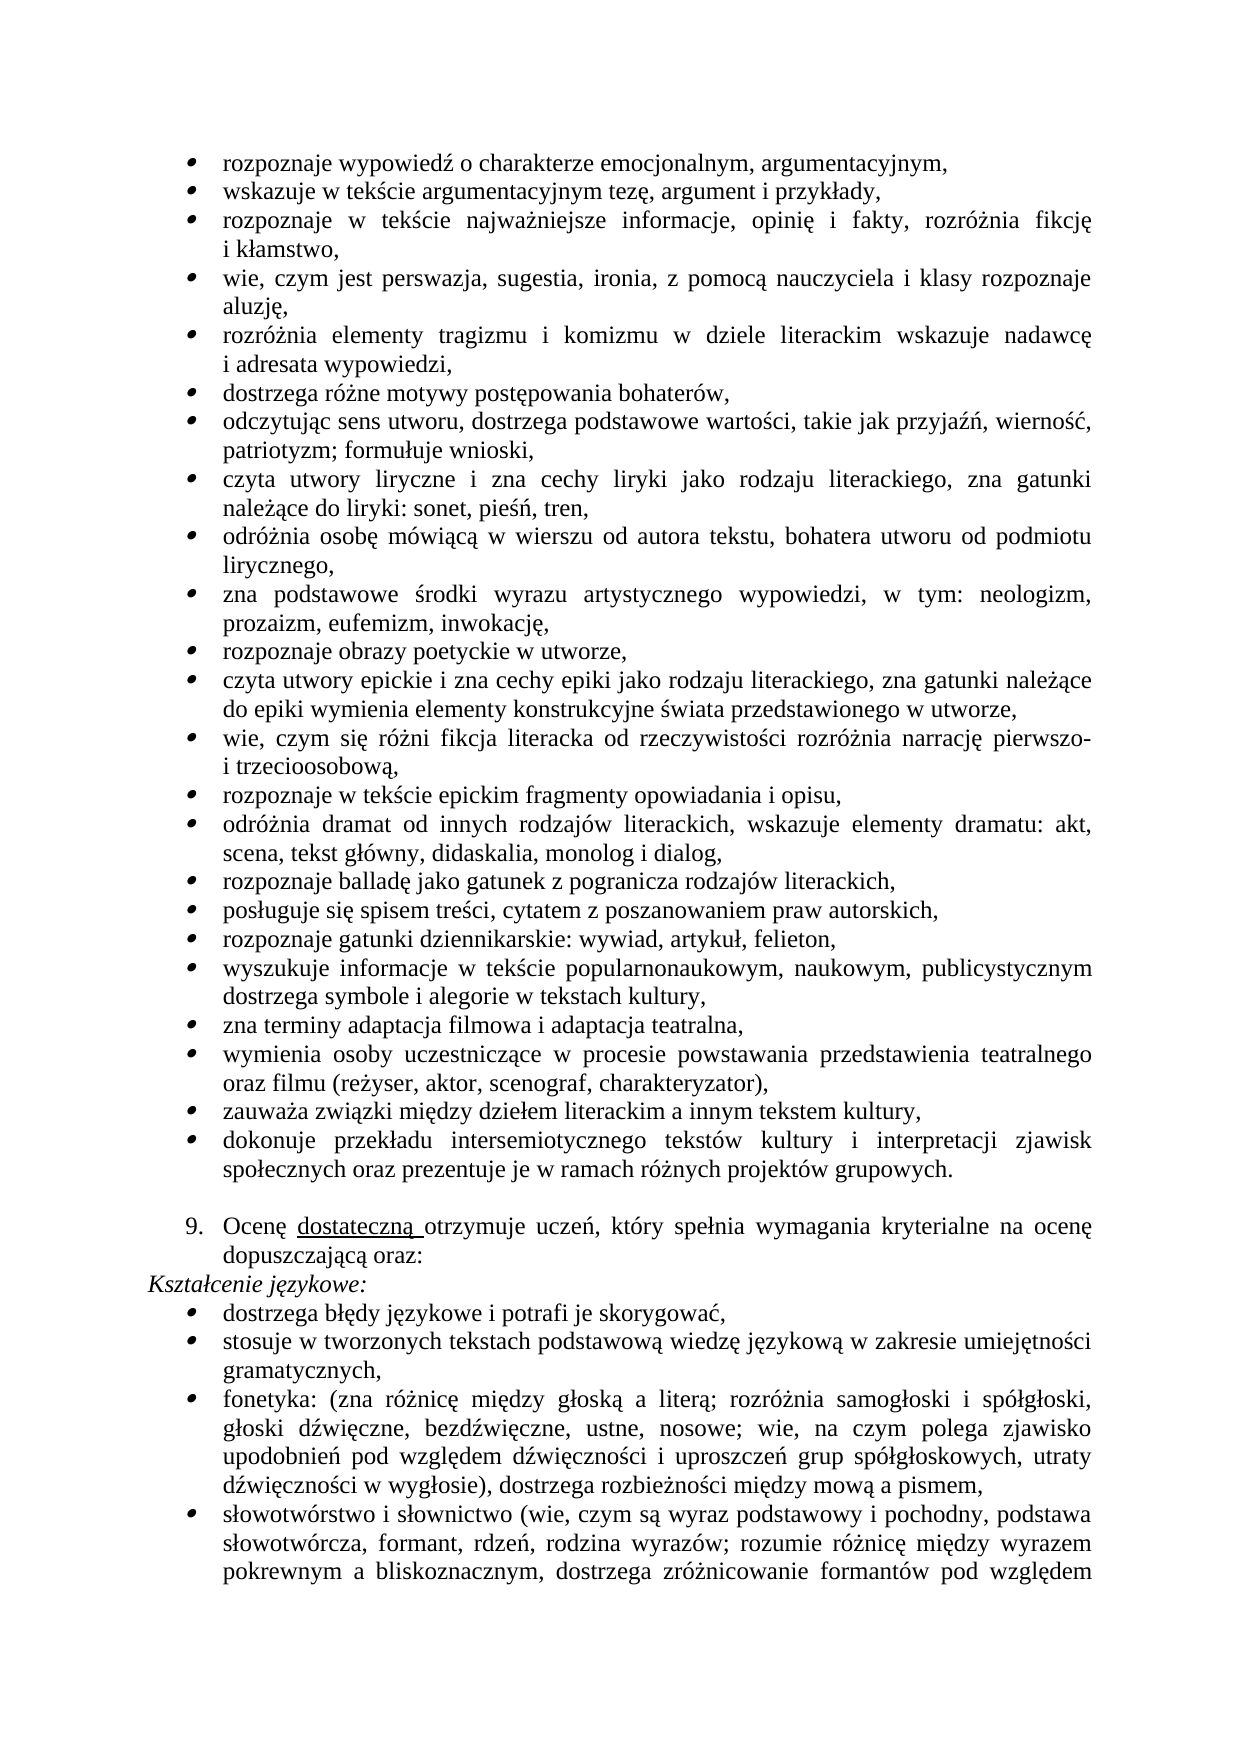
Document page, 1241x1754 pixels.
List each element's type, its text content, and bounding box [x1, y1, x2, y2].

list zna terminy adaptacja filmowa i adaptacja teatralna, [185, 1010, 1093, 1039]
list zauważa związki między dziełem literackim a innym tekstem kultury, [185, 1096, 1093, 1125]
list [185, 1499, 1093, 1585]
list wyszukuje informacje w tekście popularnonaukowym, naukowym, publicystycznym dostrzega symbole i alegorie w tekstach kultury, [185, 953, 1093, 1010]
list rozpoznaje gatunki dziennikarskie: wywiad, artykuł, felieton, [185, 924, 1093, 953]
list rozpoznaje wypowiedź o charakterze emocjonalnym, argumentacyjnym, [185, 148, 1093, 176]
list stosuje w tworzonych tekstach podstawową wiedzę językową w zakresie umiejętności gramatycznych, [185, 1326, 1093, 1384]
list rozpoznaje balladę jako gatunek z pogranicza rodzajów literackich, [185, 866, 1093, 895]
list odróżnia osobę mówiącą w wierszu od autora tekstu, bohatera utworu od podmiotu lirycznego, [185, 521, 1093, 579]
list fonetyka: (zna różnicę między głoską a literą; rozróżnia samogłoski i spółgłoski, głoski dźwięczne, bezdźwięczne, ustne, nosowe; wie, na czym polega zjawisko upodobnień pod względem dźwięczności i uproszczeń grup spółgłoskowych, utraty dźwięczności w wygłosie), dostrzega rozbieżności między mową a pismem, [185, 1384, 1093, 1499]
list dostrzega różne motywy postępowania bohaterów, [185, 378, 1093, 406]
list rozróżnia elementy tragizmu i komizmu w dziele literackim wskazuje nadawcę i adresata wypowiedzi, [185, 320, 1093, 378]
list rozpoznaje w tekście najważniejsze informacje, opinię i fakty, rozróżnia fikcję i kłamstwo, [185, 205, 1093, 263]
list dostrzega błędy językowe i potrafi je skorygować, [185, 1298, 1093, 1326]
list posługuje się spisem treści, cytatem z poszanowaniem praw autorskich, [185, 895, 1093, 924]
list odróżnia dramat od innych rodzajów literackich, wskazuje elementy dramatu: akt, scena, tekst główny, didaskalia, monolog i dialog, [185, 809, 1093, 866]
list rozpoznaje w tekście epickim fragmenty opowiadania i opisu, [185, 780, 1093, 809]
list czyta utwory liryczne i zna cechy liryki jako rodzaju literackiego, zna gatunki należące do liryki: sonet, pieśń, tren, [185, 464, 1093, 521]
list wie, czym jest perswazja, sugestia, ironia, z pomocą nauczyciela i klasy rozpoznaje aluzję, [185, 263, 1093, 320]
list rozpoznaje obrazy poetyckie w utworze, [185, 636, 1093, 665]
list dokonuje przekładu intersemiotycznego tekstów kultury i interpretacji zjawisk społecznych oraz prezentuje je w ramach różnych projektów grupowych. [185, 1125, 1093, 1183]
list zna podstawowe środki wyrazu artystycznego wypowiedzi, w tym: neologizm, prozaizm, eufemizm, inwokację, [185, 579, 1093, 636]
text Kształcenie językowe: [148, 1269, 1093, 1298]
list wskazuje w tekście argumentacyjnym tezę, argument i przykłady, [185, 176, 1093, 205]
list czyta utwory epickie i zna cechy epiki jako rodzaju literackiego, zna gatunki należące do epiki wymienia elementy konstrukcyjne świata przedstawionego w utworze, [185, 665, 1093, 723]
list odczytując sens utworu, dostrzega podstawowe wartości, takie jak przyjaźń, wierność, patriotyzm; formułuje wnioski, [185, 406, 1093, 464]
list wie, czym się różni fikcja literacka od rzeczywistości rozróżnia narrację pierwszo- i trzecioosobową, [185, 723, 1093, 780]
list wymienia osoby uczestniczące w procesie powstawania przedstawienia teatralnego oraz filmu (reżyser, aktor, scenograf, charakteryzator), [185, 1039, 1093, 1096]
list Ocenę dostateczną otrzymuje uczeń, który spełnia wymagania kryterialne na ocenę dopuszczającą oraz: [185, 1211, 1093, 1269]
